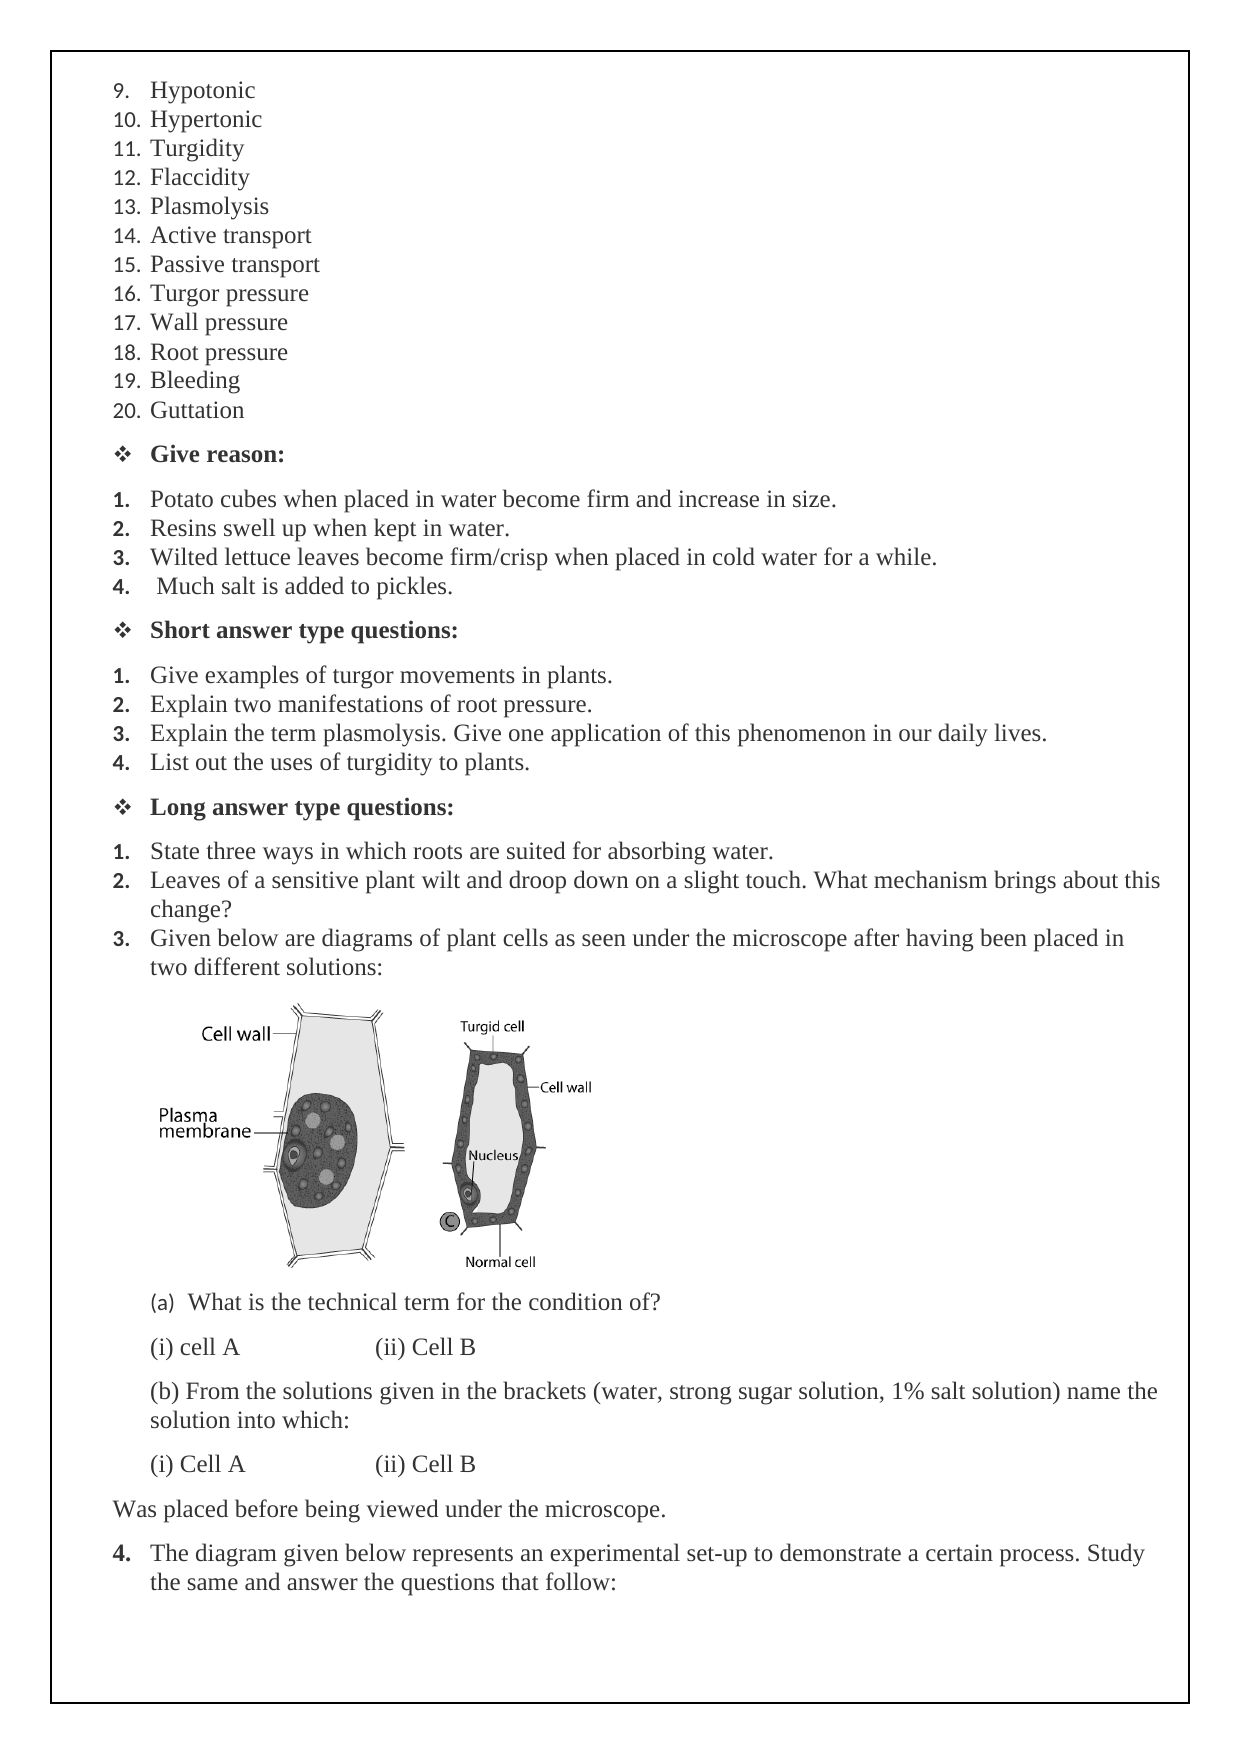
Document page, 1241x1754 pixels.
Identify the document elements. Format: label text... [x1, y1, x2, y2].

list List out the uses of turgidity to plants. [112, 747, 1165, 776]
list Turgidity [112, 133, 1165, 162]
list Give examples of turgor movements in plants. [112, 660, 1165, 689]
text Was placed before being viewed under the microscope. [112, 1494, 1165, 1523]
list Guttation [112, 395, 1165, 424]
list Much salt is added to pickles. [112, 571, 1165, 600]
text (b) From the solutions given in the brackets (water, strong sugar solution, 1% salt solution) name the solution into which: [150, 1376, 1165, 1434]
list Turgor pressure [112, 278, 1165, 307]
list Root pressure [112, 337, 1165, 366]
list State three ways in which roots are suited for absorbing water. [112, 836, 1165, 865]
list Give reason: [112, 439, 1165, 468]
list Resins swell up when kept in water. [112, 513, 1165, 542]
list Long answer type questions: [112, 792, 1165, 821]
list Hypertonic [112, 104, 1165, 133]
list Wall pressure [112, 307, 1165, 337]
list The diagram given below represents an experimental set-up to demonstrate a certain process. Study the same and answer the questions that follow: [112, 1538, 1165, 1596]
picture [150, 996, 410, 1271]
text (i) cell A (ii) Cell B [150, 1332, 1165, 1361]
list Leaves of a sensitive plant wilt and droop down on a slight touch. What mechanism brings about this change? [112, 865, 1165, 923]
list Bleeding [112, 366, 1165, 395]
list Explain two manifestations of root pressure. [112, 689, 1165, 718]
list Plasmolysis [112, 191, 1165, 220]
list Active transport [112, 220, 1165, 249]
text (i) Cell A (ii) Cell B [112, 1449, 1165, 1478]
list Potato cubes when placed in water become firm and increase in size. [112, 484, 1165, 513]
list Passive transport [112, 249, 1165, 278]
list What is the technical term for the condition of? [150, 1287, 1165, 1316]
picture [428, 1005, 595, 1271]
list Explain the term plasmolysis. Give one application of this phenomenon in our daily lives. [112, 718, 1165, 747]
list Hypotonic [112, 75, 1165, 104]
list Flaccidity [112, 162, 1165, 191]
list Given below are diagrams of plant cells as seen under the microscope after having been placed in two different solutions: [112, 923, 1165, 981]
list Short answer type questions: [112, 616, 1165, 644]
list Wilted lettuce leaves become firm/crisp when placed in cold water for a while. [112, 542, 1165, 571]
